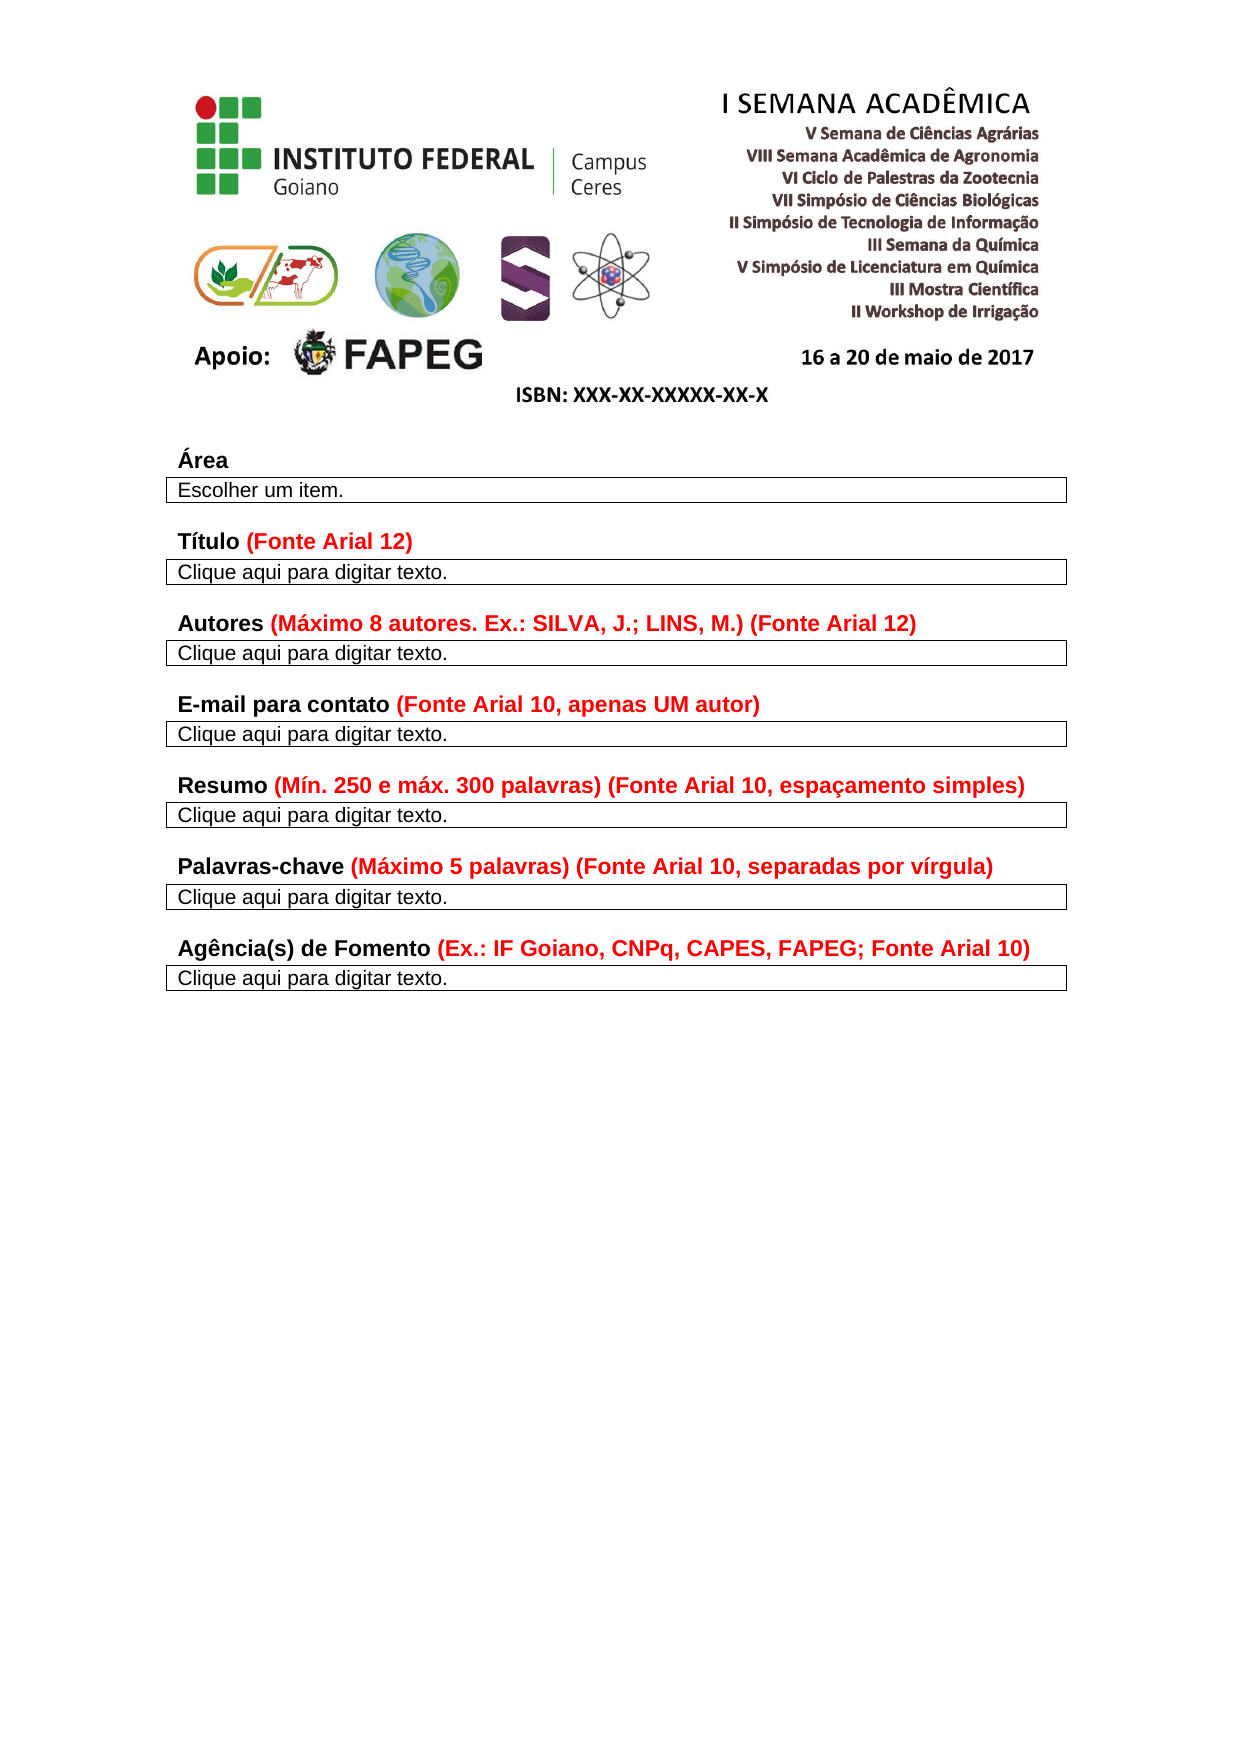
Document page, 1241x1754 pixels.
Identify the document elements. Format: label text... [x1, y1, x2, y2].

text Autores (Máximo 8 autores. Ex.: SILVA, J.; LINS, M.) (Fonte Arial 12) [177, 609, 1063, 636]
table_header [167, 560, 1066, 583]
text Resumo (Mín. 250 e máx. 300 palavras) (Fonte Arial 10, espaçamento simples) [177, 772, 1063, 798]
picture [177, 73, 1063, 422]
table_header [167, 722, 1066, 746]
text E-mail para contato (Fonte Arial 10, apenas UM autor) [177, 691, 1063, 717]
table_header [167, 966, 1066, 990]
text Palavras-chave (Máximo 5 palavras) (Fonte Arial 10, separadas por vírgula) [177, 853, 1063, 879]
text Título (Fonte Arial 12) [177, 528, 1063, 554]
table_header [167, 641, 1066, 665]
text Agência(s) de Fomento (Ex.: IF Goiano, CNPq, CAPES, FAPEG; Fonte Arial 10) [177, 934, 1063, 961]
text Área [177, 447, 1063, 473]
table_header [167, 803, 1066, 827]
table_header [167, 885, 1066, 908]
